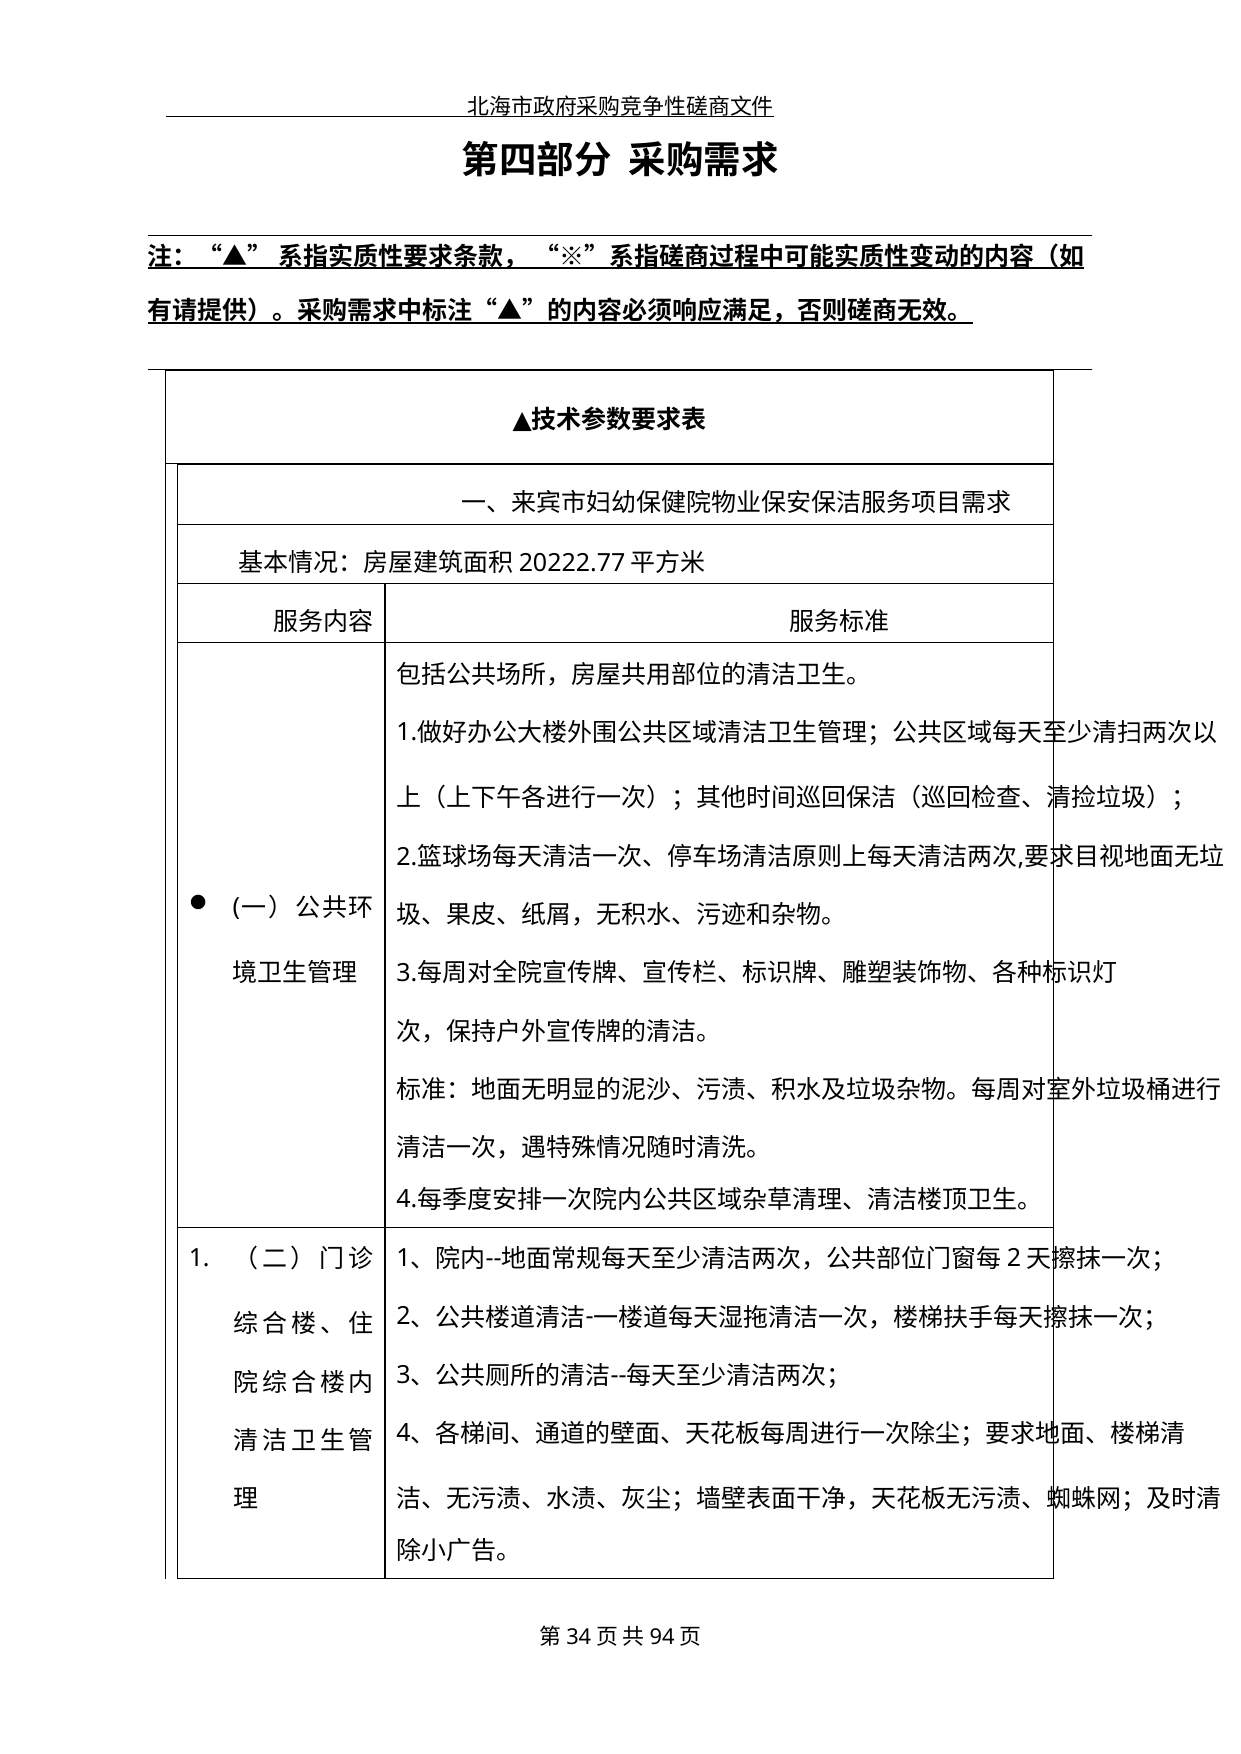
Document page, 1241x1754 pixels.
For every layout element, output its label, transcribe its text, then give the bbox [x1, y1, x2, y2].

table_cell [178, 643, 384, 1227]
table_cell [166, 464, 177, 1579]
text 第四部分 采购需求 [148, 130, 1092, 184]
table_cell [178, 584, 384, 642]
table_cell [178, 1228, 384, 1578]
table_cell [178, 525, 1053, 583]
table_header ▲技术参数要求表 [166, 371, 1053, 463]
text 注：“▲” 系指实质性要求条款， “※”系指磋商过程中可能实质性变动的内容（如有请提供）。采购需求中标注“▲”的内容必须响应满足，否则磋商无效。 [148, 236, 1092, 327]
table_cell [386, 584, 1053, 642]
table_cell [386, 643, 1053, 1227]
table_cell [386, 1228, 1053, 1578]
table_cell [178, 465, 1053, 524]
